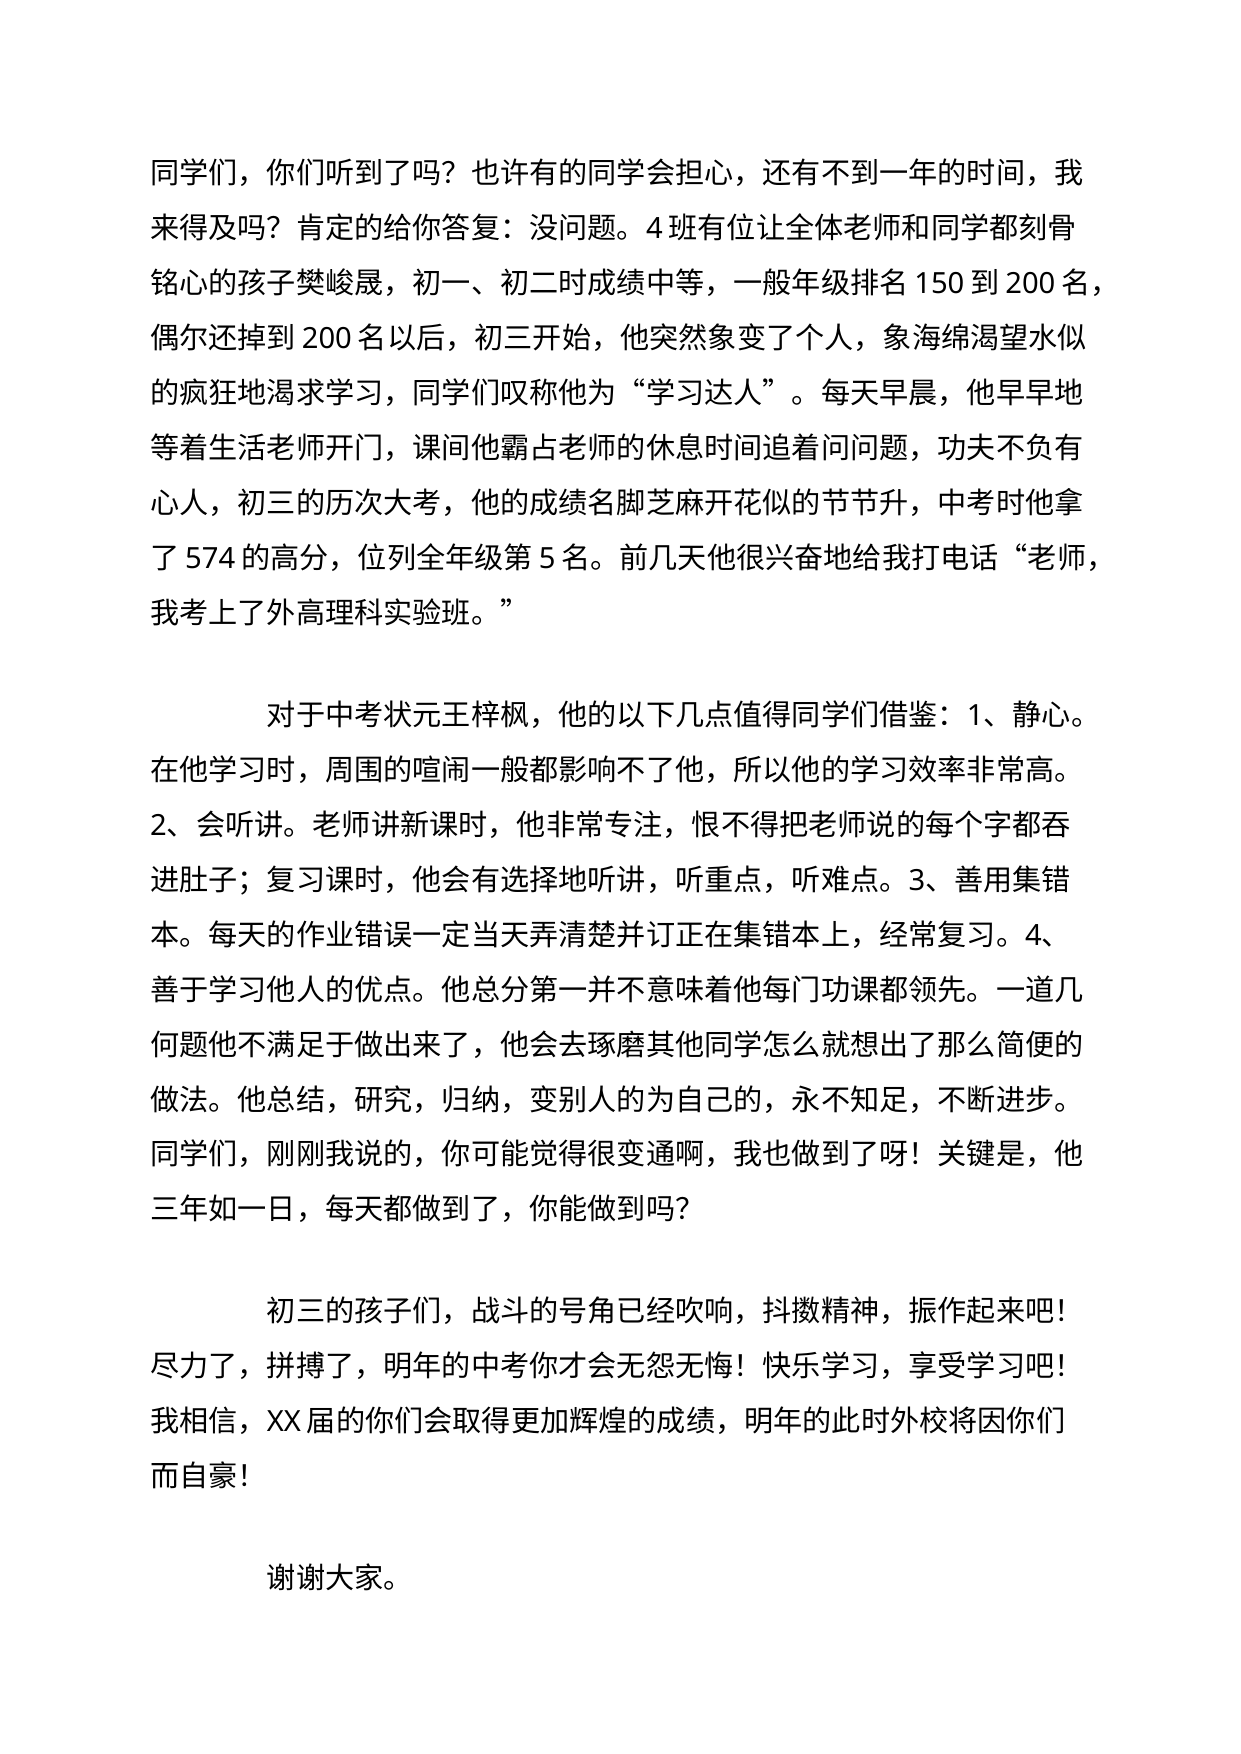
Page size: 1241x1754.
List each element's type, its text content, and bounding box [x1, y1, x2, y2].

text 初三的孩子们，战斗的号角已经吹响，抖擞精神，振作起来吧！尽力了，拼搏了，明年的中考你才会无怨无悔！快乐学习，享受学习吧！我相信，XX届的你们会取得更加辉煌的成绩，明年的此时外校将因你们而自豪！ [150, 1288, 1090, 1495]
text 谢谢大家。 [150, 1554, 1090, 1596]
text 对于中考状元王梓枫，他的以下几点值得同学们借鉴：1、静心。在他学习时，周围的喧闹一般都影响不了他，所以他的学习效率非常高。2、会听讲。老师讲新课时，他非常专注，恨不得把老师说的每个字都吞进肚子；复习课时，他会有选择地听讲，听重点，听难点。3、善用集错本。每天的作业错误一定当天弄清楚并订正在集错本上，经常复习。4、善于学习他人的优点。他总分第一并不意味着他每门功课都领先。一道几何题他不满足于做出来了，他会去琢磨其他同学怎么就想出了那么简便的做法。他总结，研究，归纳，变别人的为自己的，永不知足，不断进步。同学们，刚刚我说的，你可能觉得很变通啊，我也做到了呀！关键是，他三年如一日，每天都做到了，你能做到吗？ [150, 691, 1090, 1228]
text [150, 150, 1090, 632]
